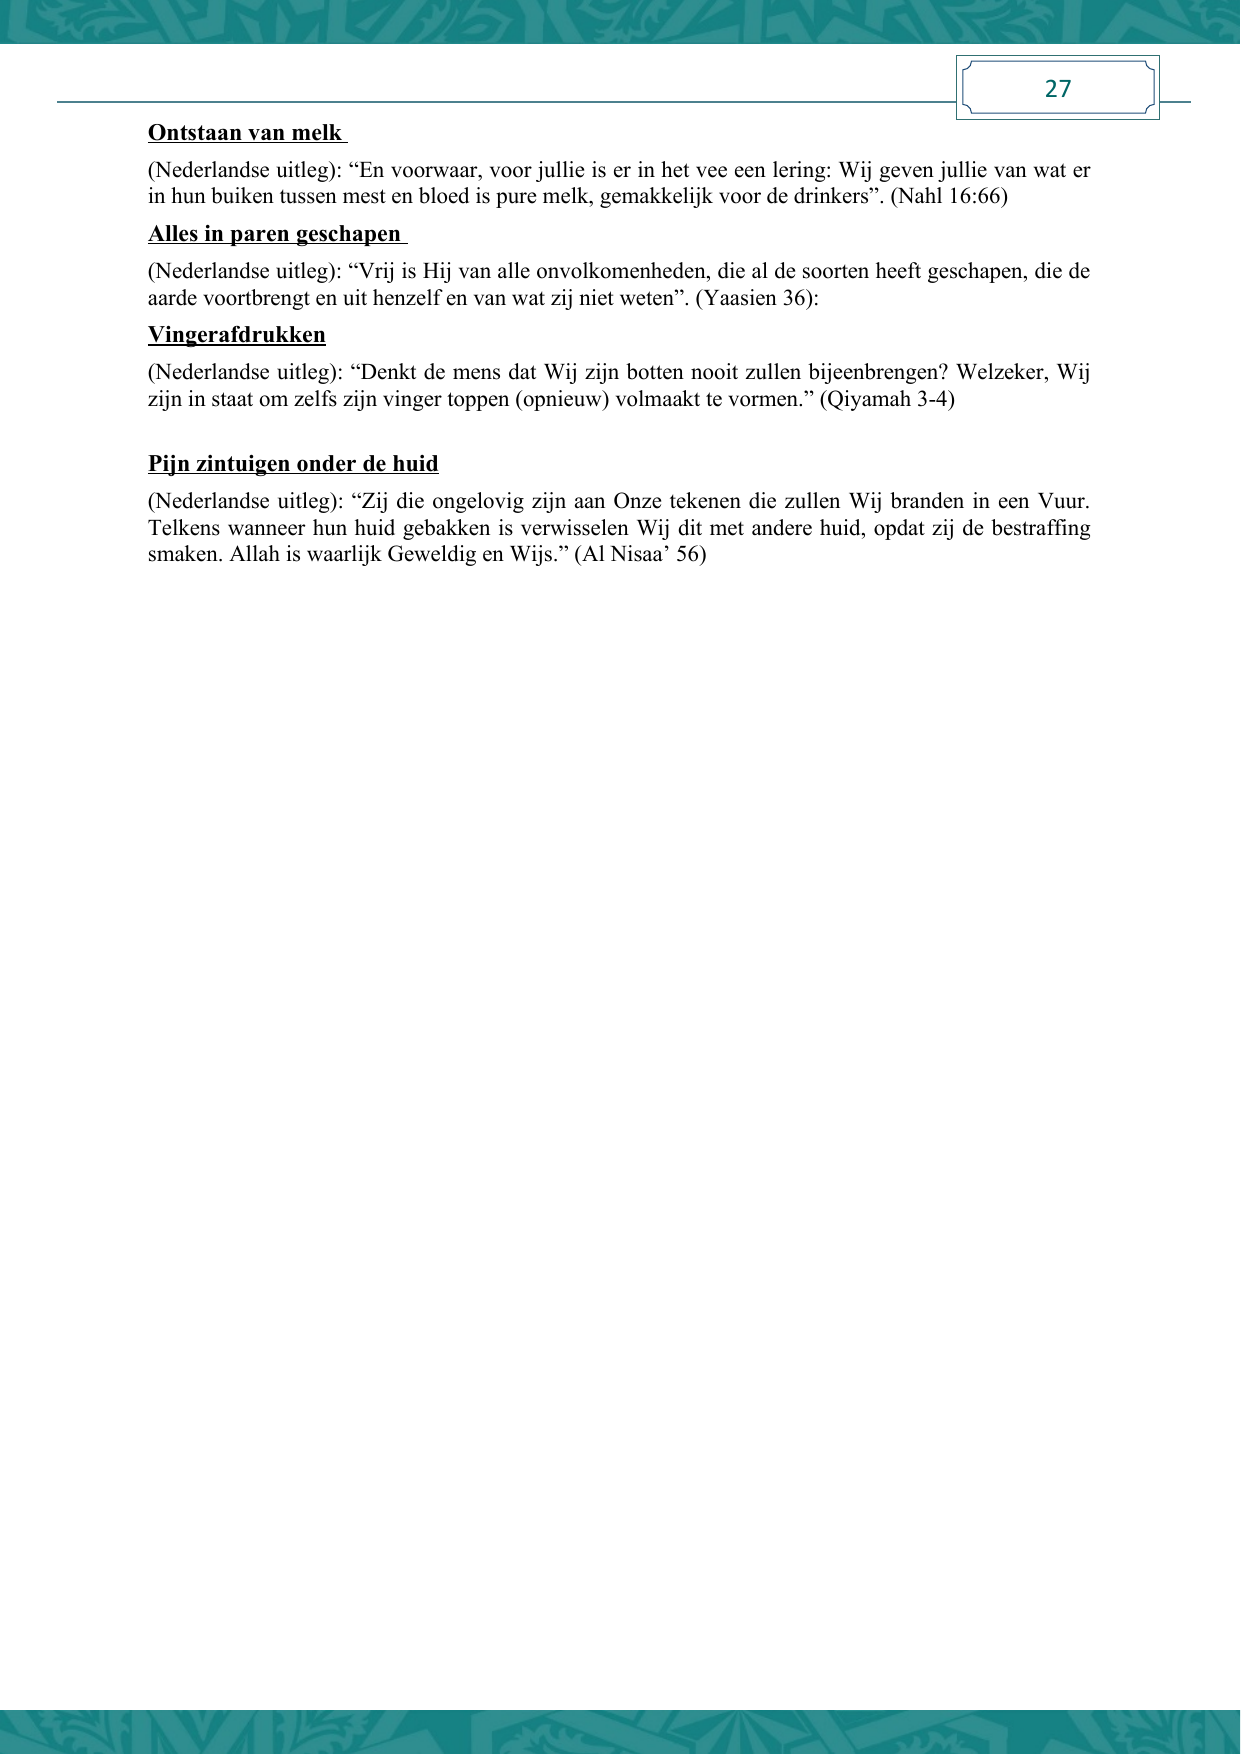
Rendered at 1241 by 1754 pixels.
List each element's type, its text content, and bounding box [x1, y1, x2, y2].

text Ontstaan van melk [148, 118, 1092, 146]
text Vingerafdrukken [148, 320, 1092, 348]
text (Nederlandse uitleg): “Vrij is Hij van alle onvolkomenheden, die al de soorten heeft geschapen, die de aarde voortbrengt en uit henzelf en van wat zij niet weten”. (Yaasien 36): [148, 257, 1092, 310]
text Alles in paren geschapen [148, 219, 1092, 247]
text (Nederlandse uitleg): “En voorwaar, voor jullie is er in het vee een lering: Wij geven jullie van wat er in hun buiken tussen mest en bloed is pure melk, gemakkelijk voor de drinkers”. (Nahl 16:66) [148, 156, 1092, 209]
text (Nederlandse uitleg): “Denkt de mens dat Wij zijn botten nooit zullen bijeenbrengen? Welzeker, Wij zijn in staat om zelfs zijn vinger toppen (opnieuw) volmaakt te vormen.” (Qiyamah 3-4) [148, 358, 1092, 411]
picture [0, 1710, 1241, 1754]
text Pijn zintuigen onder de huid [148, 449, 1092, 477]
text (Nederlandse uitleg): “Zij die ongelovig zijn aan Onze tekenen die zullen Wij branden in een Vuur. Telkens wanneer hun huid gebakken is verwisselen Wij dit met andere huid, opdat zij de bestraffing smaken. Allah is waarlijk Geweldig en Wijs.” (Al Nisaa’ 56) [148, 487, 1092, 566]
picture [0, 0, 1240, 44]
